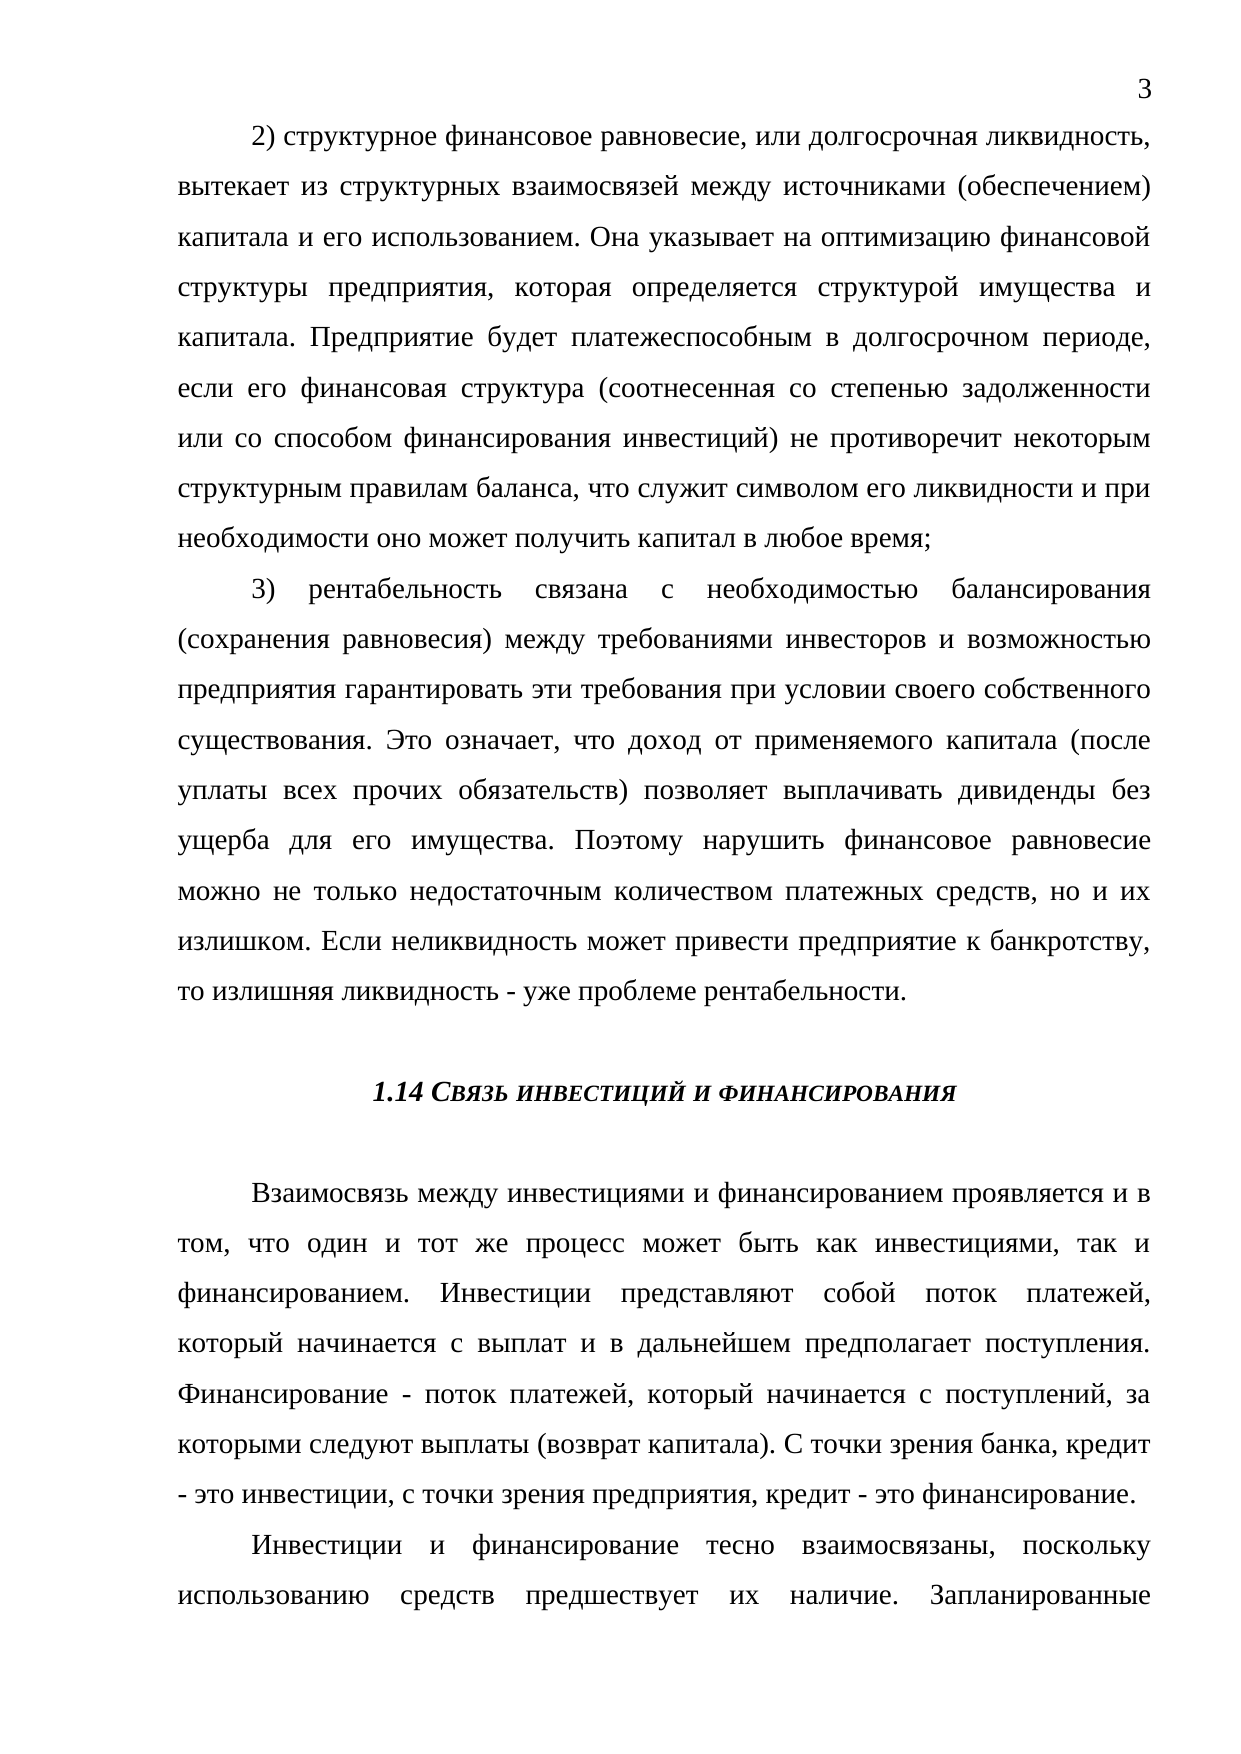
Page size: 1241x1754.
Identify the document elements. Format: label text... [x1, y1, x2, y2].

text 3) рентабельность связана с необходимостью балансирования (сохранения равновесия) между требованиями инвесторов и возможностью предприятия гарантировать эти требования при условии своего собственного существования. Это означает, что доход от применяемого капитала (после уплаты всех прочих обязательств) позволяет выплачивать дивиденды без ущерба для его имущества. Поэтому нарушить финансовое равновесие можно не только недостаточным количеством платежных средств, но и их излишком. Если неликвидность может привести предприятие к банкротству, то излишняя ликвидность - уже проблеме рентабельности. [177, 571, 1152, 1007]
text Взаимосвязь между инвестициями и финансированием проявляется и в том, что один и тот же процесс может быть как инвестициями, так и финансированием. Инвестиции представляют собой поток платежей, который начинается с выплат и в дальнейшем предполагает поступления. Финансирование - поток платежей, который начинается с поступлений, за которыми следуют выплаты (возврат капитала). С точки зрения банка, кредит - это инвестиции, с точки зрения предприятия, кредит - это финансирование. [177, 1175, 1152, 1510]
subtitle 1.14 Связь инвестиций и финансирования [177, 1074, 1152, 1108]
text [177, 1527, 1152, 1611]
text 2) структурное финансовое равновесие, или долгосрочная ликвидность, вытекает из структурных взаимосвязей между источниками (обеспечением) капитала и его использованием. Она указывает на оптимизацию финансовой структуры предприятия, которая определяется структурой имущества и капитала. Предприятие будет платежеспособным в долгосрочном периоде, если его финансовая структура (соотнесенная со степенью задолженности или со способом финансирования инвестиций) не противоречит некоторым структурным правилам баланса, что служит символом его ликвидности и при необходимости оно может получить капитал в любое время; [177, 118, 1152, 554]
